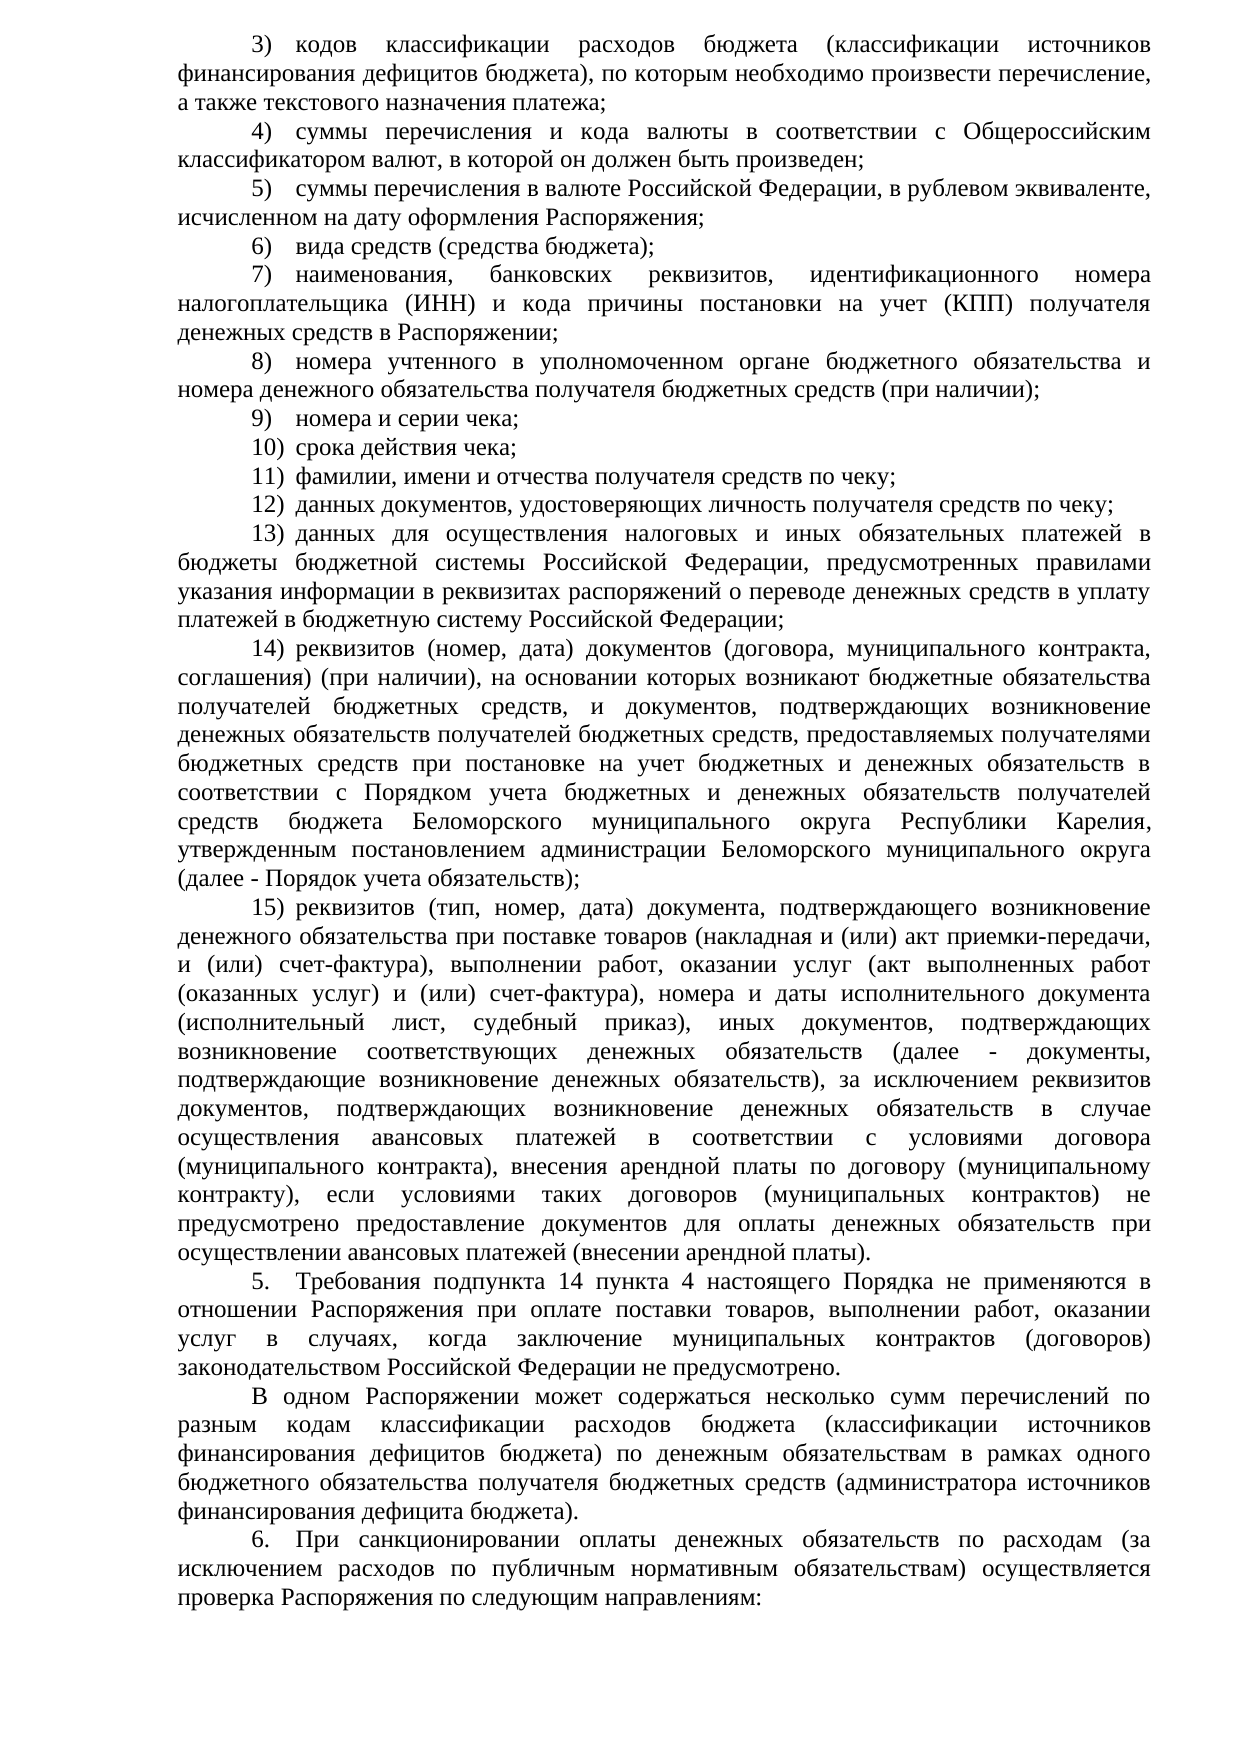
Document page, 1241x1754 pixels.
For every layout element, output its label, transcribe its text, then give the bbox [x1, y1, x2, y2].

text 6. При санкционировании оплаты денежных обязательств по расходам (за исключением расходов по публичным нормативным обязательствам) осуществляется проверка Распоряжения по следующим направлениям: [177, 1524, 1152, 1611]
text 4) суммы перечисления и кода валюты в соответствии с Общероссийским классификатором валют, в которой он должен быть произведен; [177, 116, 1152, 173]
text 14) реквизитов (номер, дата) документов (договора, муниципального контракта, соглашения) (при наличии), на основании которых возникают бюджетные обязательства получателей бюджетных средств, и документов, подтверждающих возникновение денежных обязательств получателей бюджетных средств, предоставляемых получателями бюджетных средств при постановке на учет бюджетных и денежных обязательств в соответствии с Порядком учета бюджетных и денежных обязательств получателей средств бюджета Беломорского муниципального округа Республики Карелия, утвержденным постановлением администрации Беломорского муниципального округа (далее - Порядок учета обязательств); [177, 633, 1152, 892]
text 9) номера и серии чека; [177, 403, 1152, 432]
text 8) номера учтенного в уполномоченном органе бюджетного обязательства и номера денежного обязательства получателя бюджетных средств (при наличии); [177, 346, 1152, 403]
text 13) данных для осуществления налоговых и иных обязательных платежей в бюджеты бюджетной системы Российской Федерации, предусмотренных правилами указания информации в реквизитах распоряжений о переводе денежных средств в уплату платежей в бюджетную систему Российской Федерации; [177, 518, 1152, 633]
text 15) реквизитов (тип, номер, дата) документа, подтверждающего возникновение денежного обязательства при поставке товаров (накладная и (или) акт приемки-передачи, и (или) счет-фактура), выполнении работ, оказании услуг (акт выполненных работ (оказанных услуг) и (или) счет-фактура), номера и даты исполнительного документа (исполнительный лист, судебный приказ), иных документов, подтверждающих возникновение соответствующих денежных обязательств (далее - документы, подтверждающие возникновение денежных обязательств), за исключением реквизитов документов, подтверждающих возникновение денежных обязательств в случае осуществления авансовых платежей в соответствии с условиями договора (муниципального контракта), внесения арендной платы по договору (муниципальному контракту), если условиями таких договоров (муниципальных контрактов) не предусмотрено предоставление документов для оплаты денежных обязательств при осуществлении авансовых платежей (внесении арендной платы). [177, 892, 1152, 1266]
text 3) кодов классификации расходов бюджета (классификации источников финансирования дефицитов бюджета), по которым необходимо произвести перечисление, а также текстового назначения платежа; [177, 29, 1152, 116]
text 7) наименования, банковских реквизитов, идентификационного номера налогоплательщика (ИНН) и кода причины постановки на учет (КПП) получателя денежных средств в Распоряжении; [177, 259, 1152, 346]
text 5) суммы перечисления в валюте Российской Федерации, в рублевом эквиваленте, исчисленном на дату оформления Распоряжения; [177, 173, 1152, 231]
text В одном Распоряжении может содержаться несколько сумм перечислений по разным кодам классификации расходов бюджета (классификации источников финансирования дефицитов бюджета) по денежным обязательствам в рамках одного бюджетного обязательства получателя бюджетных средств (администратора источников финансирования дефицита бюджета). [177, 1381, 1152, 1524]
text 6) вида средств (средства бюджета); [177, 231, 1152, 259]
text 10) срока действия чека; [177, 432, 1152, 461]
text 12) данных документов, удостоверяющих личность получателя средств по чеку; [177, 489, 1152, 518]
text 11) фамилии, имени и отчества получателя средств по чеку; [177, 461, 1152, 489]
text 5. Требования подпункта 14 пункта 4 настоящего Порядка не применяются в отношении Распоряжения при оплате поставки товаров, выполнении работ, оказании услуг в случаях, когда заключение муниципальных контрактов (договоров) законодательством Российской Федерации не предусмотрено. [177, 1266, 1152, 1381]
